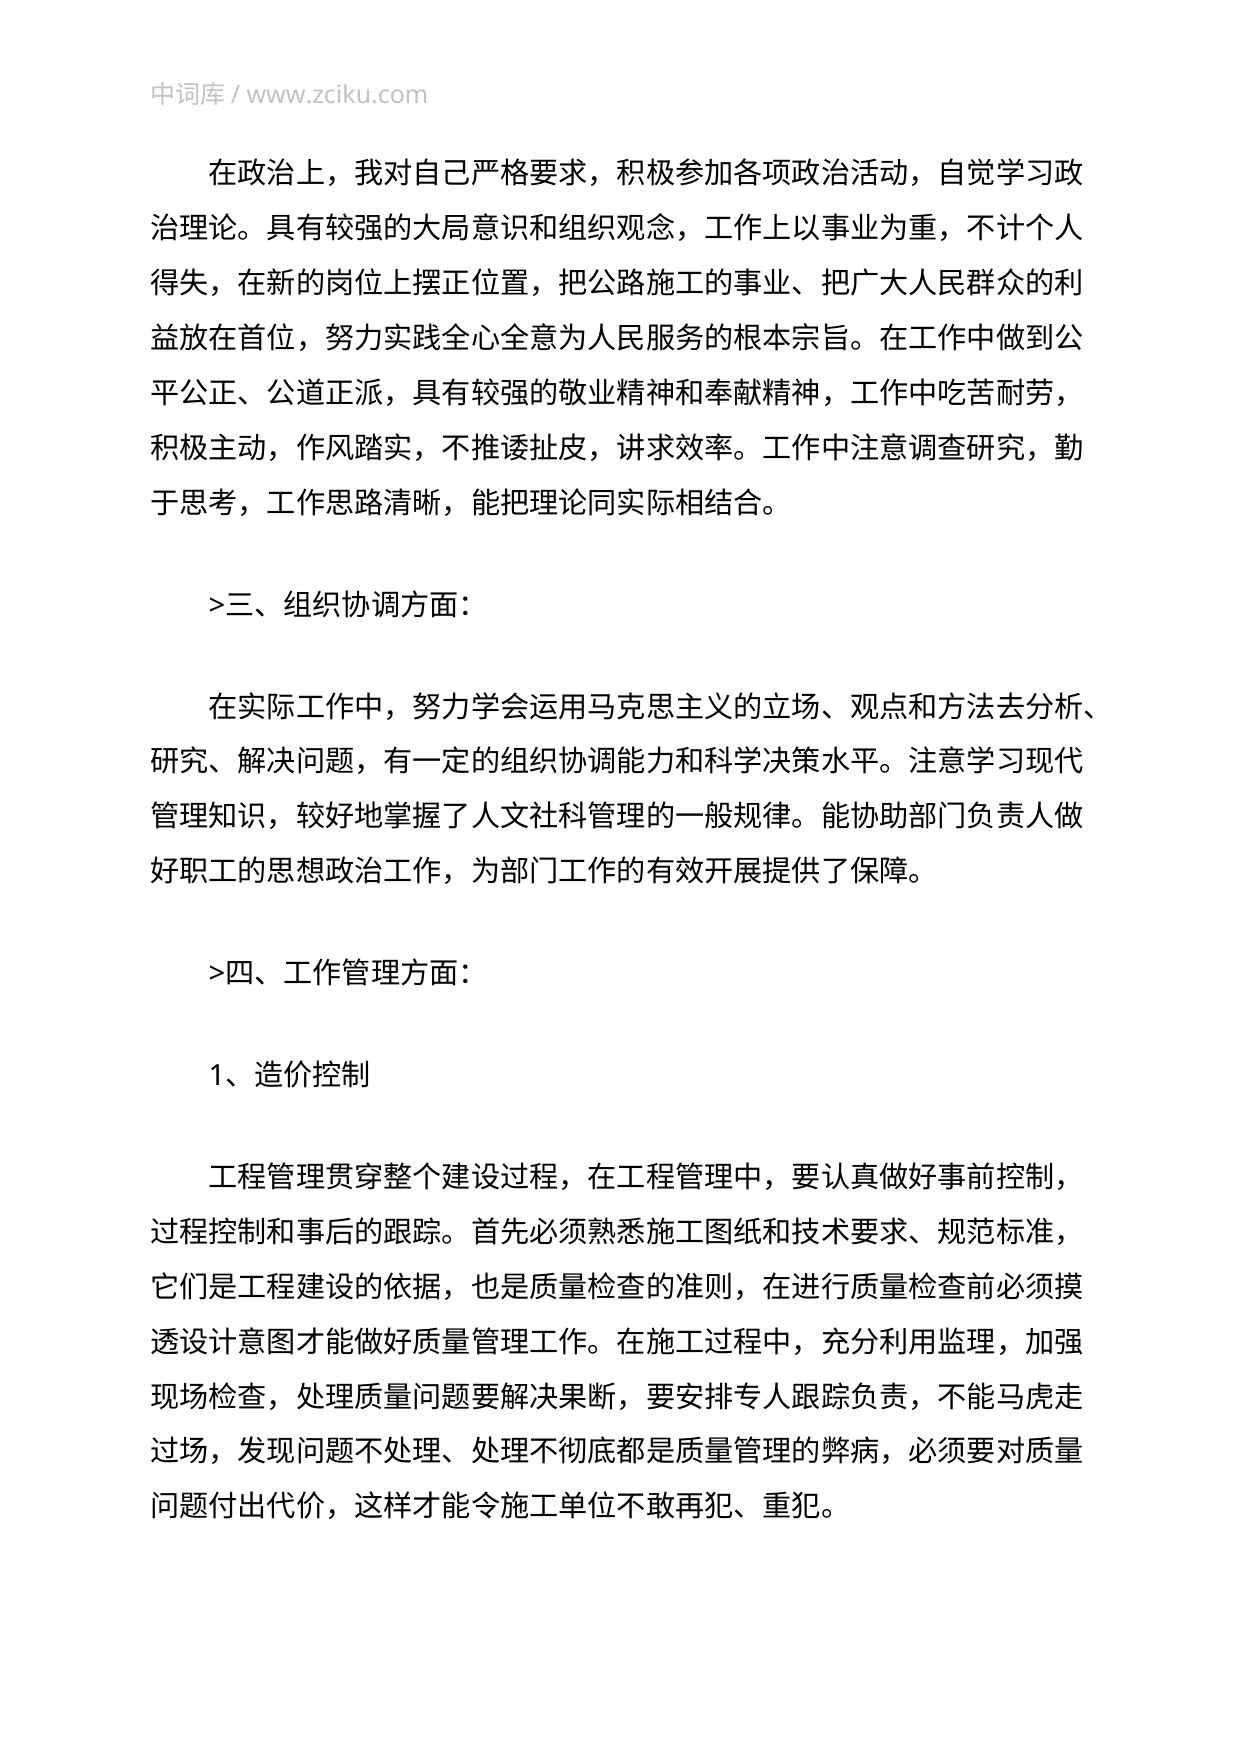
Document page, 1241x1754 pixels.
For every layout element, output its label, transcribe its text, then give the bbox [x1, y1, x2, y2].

text 在实际工作中，努力学会运用马克思主义的立场、观点和方法去分析、研究、解决问题，有一定的组织协调能力和科学决策水平。注意学习现代管理知识，较好地掌握了人文社科管理的一般规律。能协助部门负责人做好职工的思想政治工作，为部门工作的有效开展提供了保障。 [150, 683, 1090, 890]
text >四、工作管理方面： [150, 949, 1090, 992]
text 在政治上，我对自己严格要求，积极参加各项政治活动，自觉学习政治理论。具有较强的大局意识和组织观念，工作上以事业为重，不计个人得失，在新的岗位上摆正位置，把公路施工的事业、把广大人民群众的利益放在首位，努力实践全心全意为人民服务的根本宗旨。在工作中做到公平公正、公道正派，具有较强的敬业精神和奉献精神，工作中吃苦耐劳，积极主动，作风踏实，不推诿扯皮，讲求效率。工作中注意调查研究，勤于思考，工作思路清晰，能把理论同实际相结合。 [150, 150, 1090, 522]
text 1、造价控制 [150, 1052, 1090, 1094]
text >三、组织协调方面： [150, 581, 1090, 623]
text 工程管理贯穿整个建设过程，在工程管理中，要认真做好事前控制，过程控制和事后的跟踪。首先必须熟悉施工图纸和技术要求、规范标准，它们是工程建设的依据，也是质量检查的准则，在进行质量检查前必须摸透设计意图才能做好质量管理工作。在施工过程中，充分利用监理，加强现场检查，处理质量问题要解决果断，要安排专人跟踪负责，不能马虎走过场，发现问题不处理、处理不彻底都是质量管理的弊病，必须要对质量问题付出代价，这样才能令施工单位不敢再犯、重犯。 [150, 1153, 1090, 1525]
